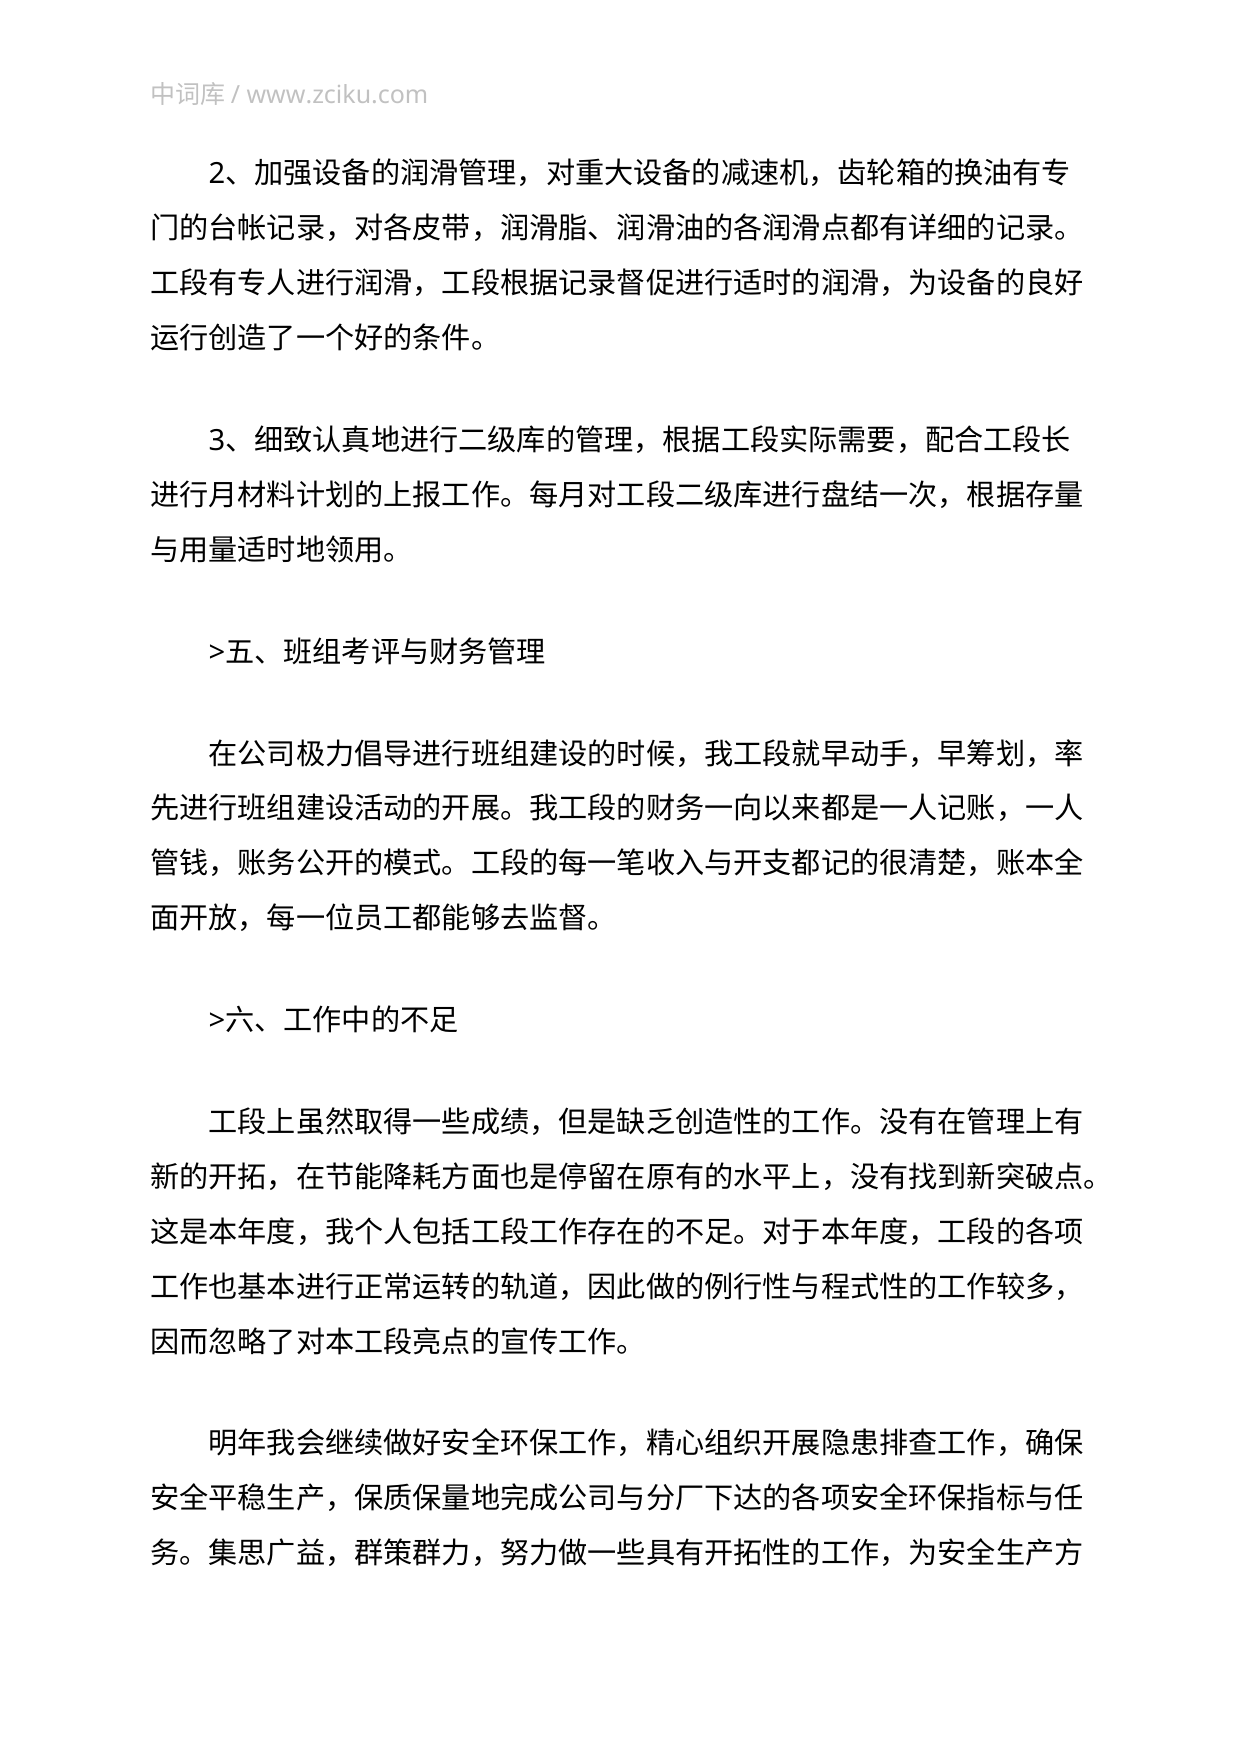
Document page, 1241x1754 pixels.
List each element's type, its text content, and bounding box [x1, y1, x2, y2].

text >六、工作中的不足 [150, 997, 1090, 1039]
text 3、细致认真地进行二级库的管理，根据工段实际需要，配合工段长进行月材料计划的上报工作。每月对工段二级库进行盘结一次，根据存量与用量适时地领用。 [150, 417, 1090, 569]
text 在公司极力倡导进行班组建设的时候，我工段就早动手，早筹划，率先进行班组建设活动的开展。我工段的财务一向以来都是一人记账，一人管钱，账务公开的模式。工段的每一笔收入与开支都记的很清楚，账本全面开放，每一位员工都能够去监督。 [150, 730, 1090, 937]
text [150, 1420, 1090, 1572]
text 2、加强设备的润滑管理，对重大设备的减速机，齿轮箱的换油有专门的台帐记录，对各皮带，润滑脂、润滑油的各润滑点都有详细的记录。工段有专人进行润滑，工段根据记录督促进行适时的润滑，为设备的良好运行创造了一个好的条件。 [150, 150, 1090, 357]
text 工段上虽然取得一些成绩，但是缺乏创造性的工作。没有在管理上有新的开拓，在节能降耗方面也是停留在原有的水平上，没有找到新突破点。这是本年度，我个人包括工段工作存在的不足。对于本年度，工段的各项工作也基本进行正常运转的轨道，因此做的例行性与程式性的工作较多，因而忽略了对本工段亮点的宣传工作。 [150, 1099, 1090, 1361]
text >五、班组考评与财务管理 [150, 628, 1090, 671]
